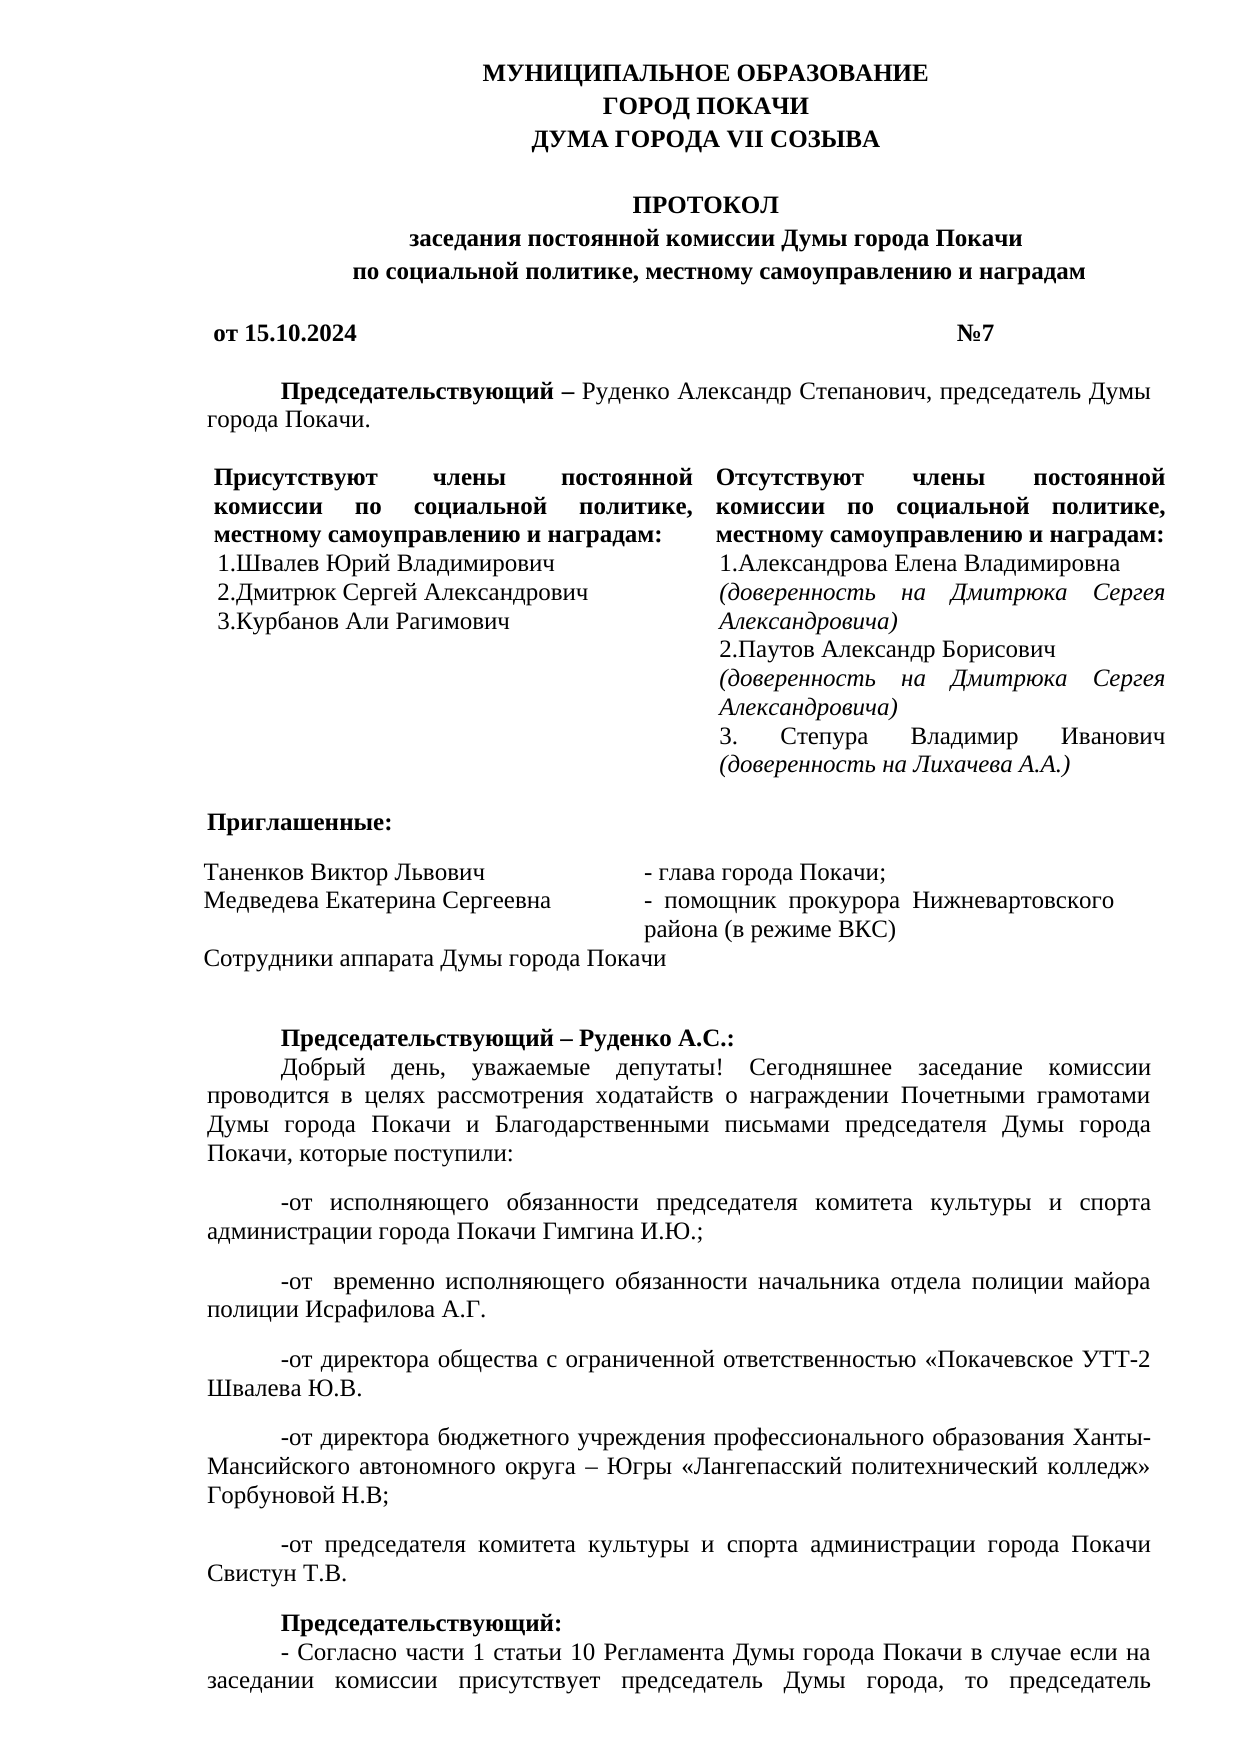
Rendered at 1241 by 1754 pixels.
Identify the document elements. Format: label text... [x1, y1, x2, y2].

text -от председателя комитета культуры и спорта администрации города Покачи Свистун Т.В. [207, 1529, 1152, 1587]
text по социальной политике, местному самоуправлению и наградам [207, 256, 1152, 285]
text ПРОТОКОЛ [207, 190, 1152, 219]
table_header Отсутствуют члены постоянной комиссии по социальной политике, местному самоуправлению и наградам: 1.Александрова Елена Владимировна (доверенность на Дмитрюка Сергея Александровича) 2.Паутов Александр Борисович (доверенность на Дмитрюка Сергея Александровича) 3. Степура Владимир Иванович (доверенность на Лихачева А.А.) [704, 462, 1177, 778]
text ДУМА ГОРОДА VII СОЗЫВА [207, 124, 1152, 153]
text ГОРОД ПОКАЧИ [207, 91, 1152, 120]
table_header Таненков Виктор Львович [192, 857, 633, 885]
text -от исполняющего обязанности председателя комитета культуры и спорта администрации города Покачи Гимгина И.Ю.; [207, 1187, 1152, 1245]
table_cell - помощник прокурора Нижневартовского района (в режиме ВКС) [633, 885, 1126, 943]
text МУНИЦИПАЛЬНОЕ ОБРАЗОВАНИЕ [207, 58, 1152, 87]
text -от директора бюджетного учреждения профессионального образования Ханты-Мансийского автономного округа – Югры «Лангепасский политехнический колледж» Горбуновой Н.В; [207, 1422, 1152, 1509]
table_cell Медведева Екатерина Сергеевна [192, 885, 633, 943]
table_cell Сотрудники аппарата Думы города Покачи [192, 943, 1126, 972]
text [207, 1637, 1152, 1694]
text Добрый день, уважаемые депутаты! Сегодняшнее заседание комиссии проводится в целях рассмотрения ходатайств о награждении Почетными грамотами Думы города Покачи и Благодарственными письмами председателя Думы города Покачи, которые поступили: [207, 1052, 1152, 1167]
table_header - глава города Покачи; [633, 857, 1126, 885]
text Председательствующий – Руденко Александр Степанович, председатель Думы города Покачи. [207, 376, 1152, 433]
table_header Присутствуют члены постоянной комиссии по социальной политике, местному самоуправлению и наградам: 1.Швалев Юрий Владимирович 2.Дмитрюк Сергей Александрович 3.Курбанов Али Рагимович [202, 462, 704, 778]
text -от директора общества с ограниченной ответственностью «Покачевское УТТ-2 Швалева Ю.В. [207, 1344, 1152, 1402]
text Председательствующий – Руденко А.С.: [207, 1023, 1152, 1052]
text заседания постоянной комиссии Думы города Покачи [207, 223, 1152, 252]
text от 15.10.2024 №7 [207, 318, 1152, 347]
text -от временно исполняющего обязанности начальника отдела полиции майора полиции Исрафилова А.Г. [207, 1266, 1152, 1323]
text Председательствующий: [207, 1608, 1152, 1637]
text Приглашенные: [207, 807, 1152, 836]
